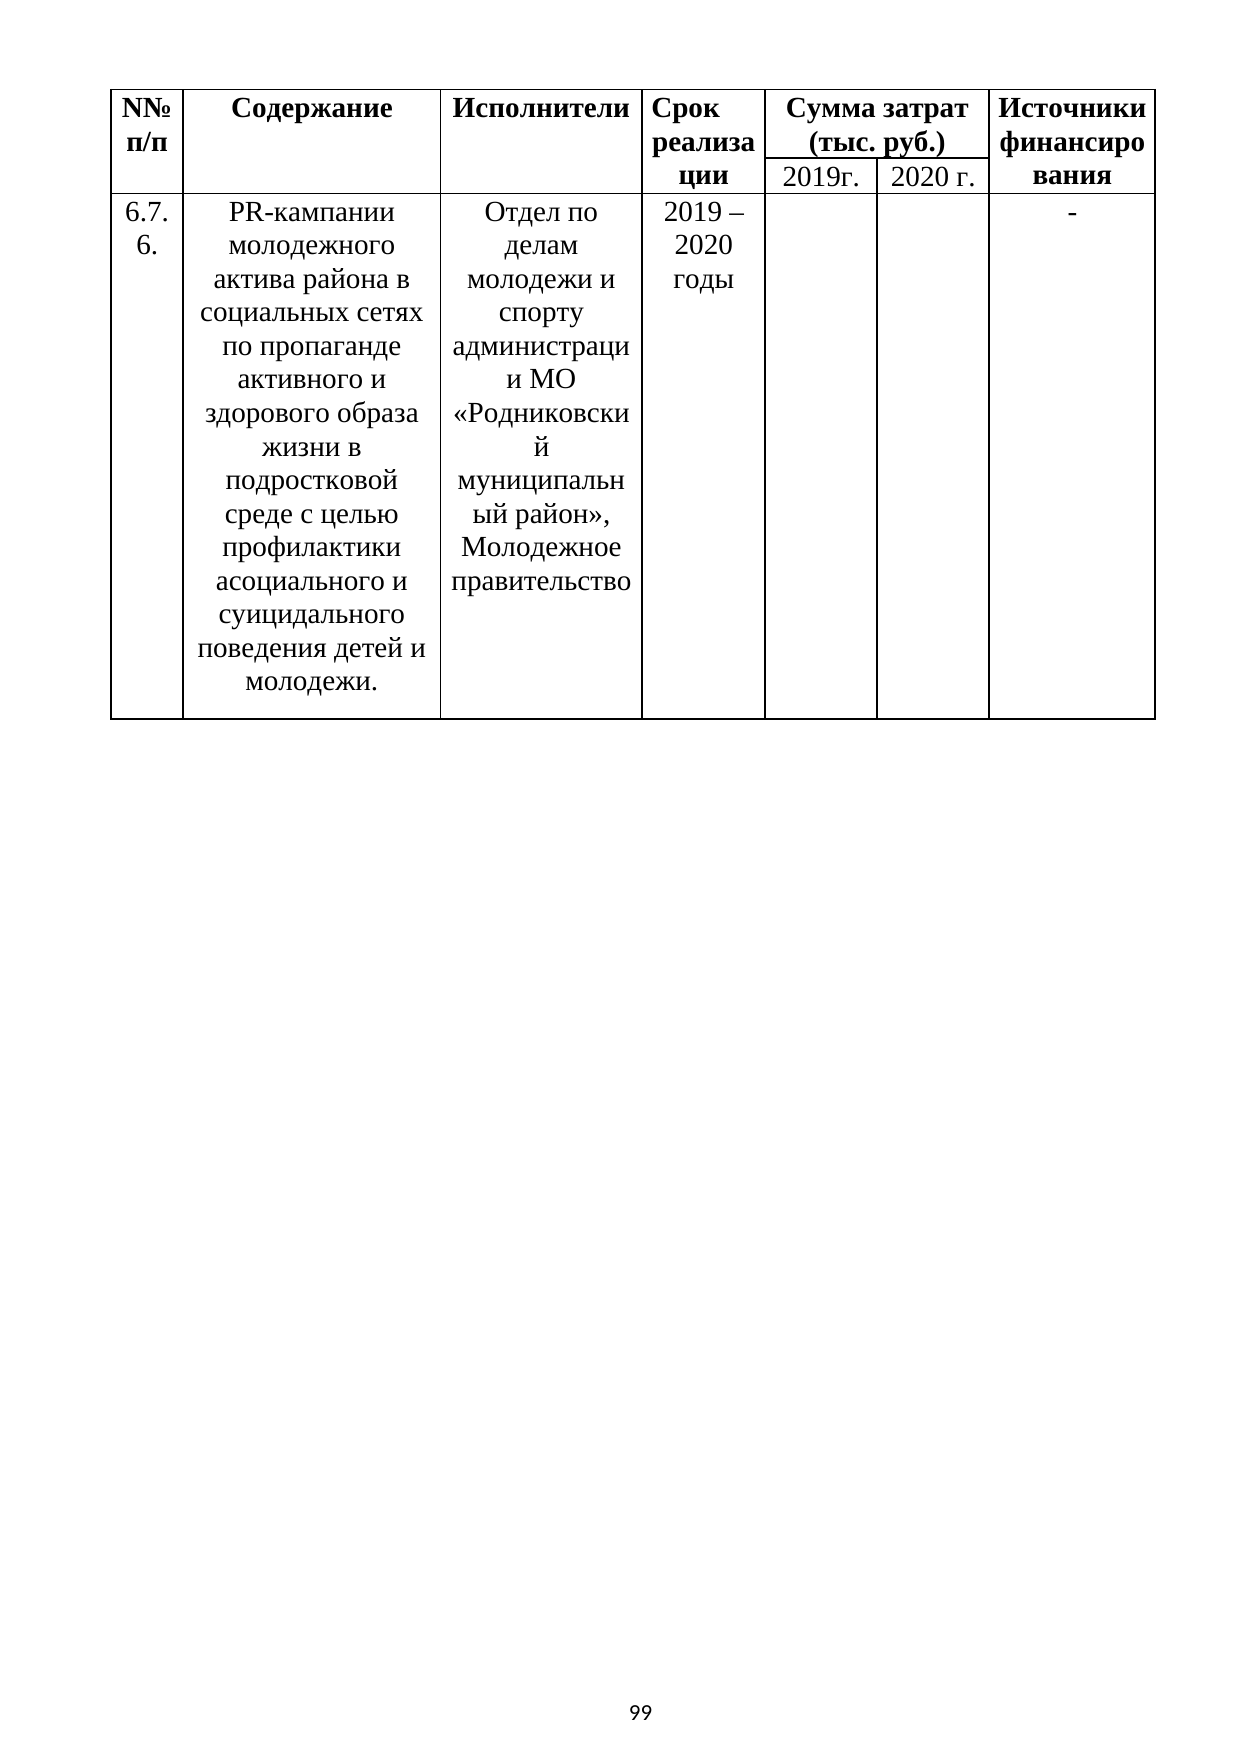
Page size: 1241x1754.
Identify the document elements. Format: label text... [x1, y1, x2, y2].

table_cell - [990, 194, 1154, 718]
table_cell Отдел по делам молодежи и спорту администрации МО «Родниковский муниципальный район», Молодежное правительство [441, 194, 641, 718]
table_cell 6.7.6. [112, 194, 182, 718]
table_header Источники финансирования [990, 90, 1154, 192]
table_header Сумма затрат (тыс. руб.) [766, 90, 988, 157]
table_header N№ п/п [112, 90, 182, 192]
table_cell 2019 – 2020 годы [643, 194, 764, 718]
table_header Содержание [184, 90, 440, 192]
table_header Исполнители [441, 90, 641, 192]
table_cell 2020 г. [878, 159, 988, 192]
table_cell 2019г. [766, 159, 876, 192]
table_cell [766, 194, 876, 718]
table_cell [878, 194, 988, 718]
table_header Срок реализации [643, 90, 764, 192]
table_cell PR-кампании молодежного актива района в социальных сетях по пропаганде активного и здорового образа жизни в подростковой среде с целью профилактики асоциального и суицидального поведения детей и молодежи. [184, 194, 440, 718]
